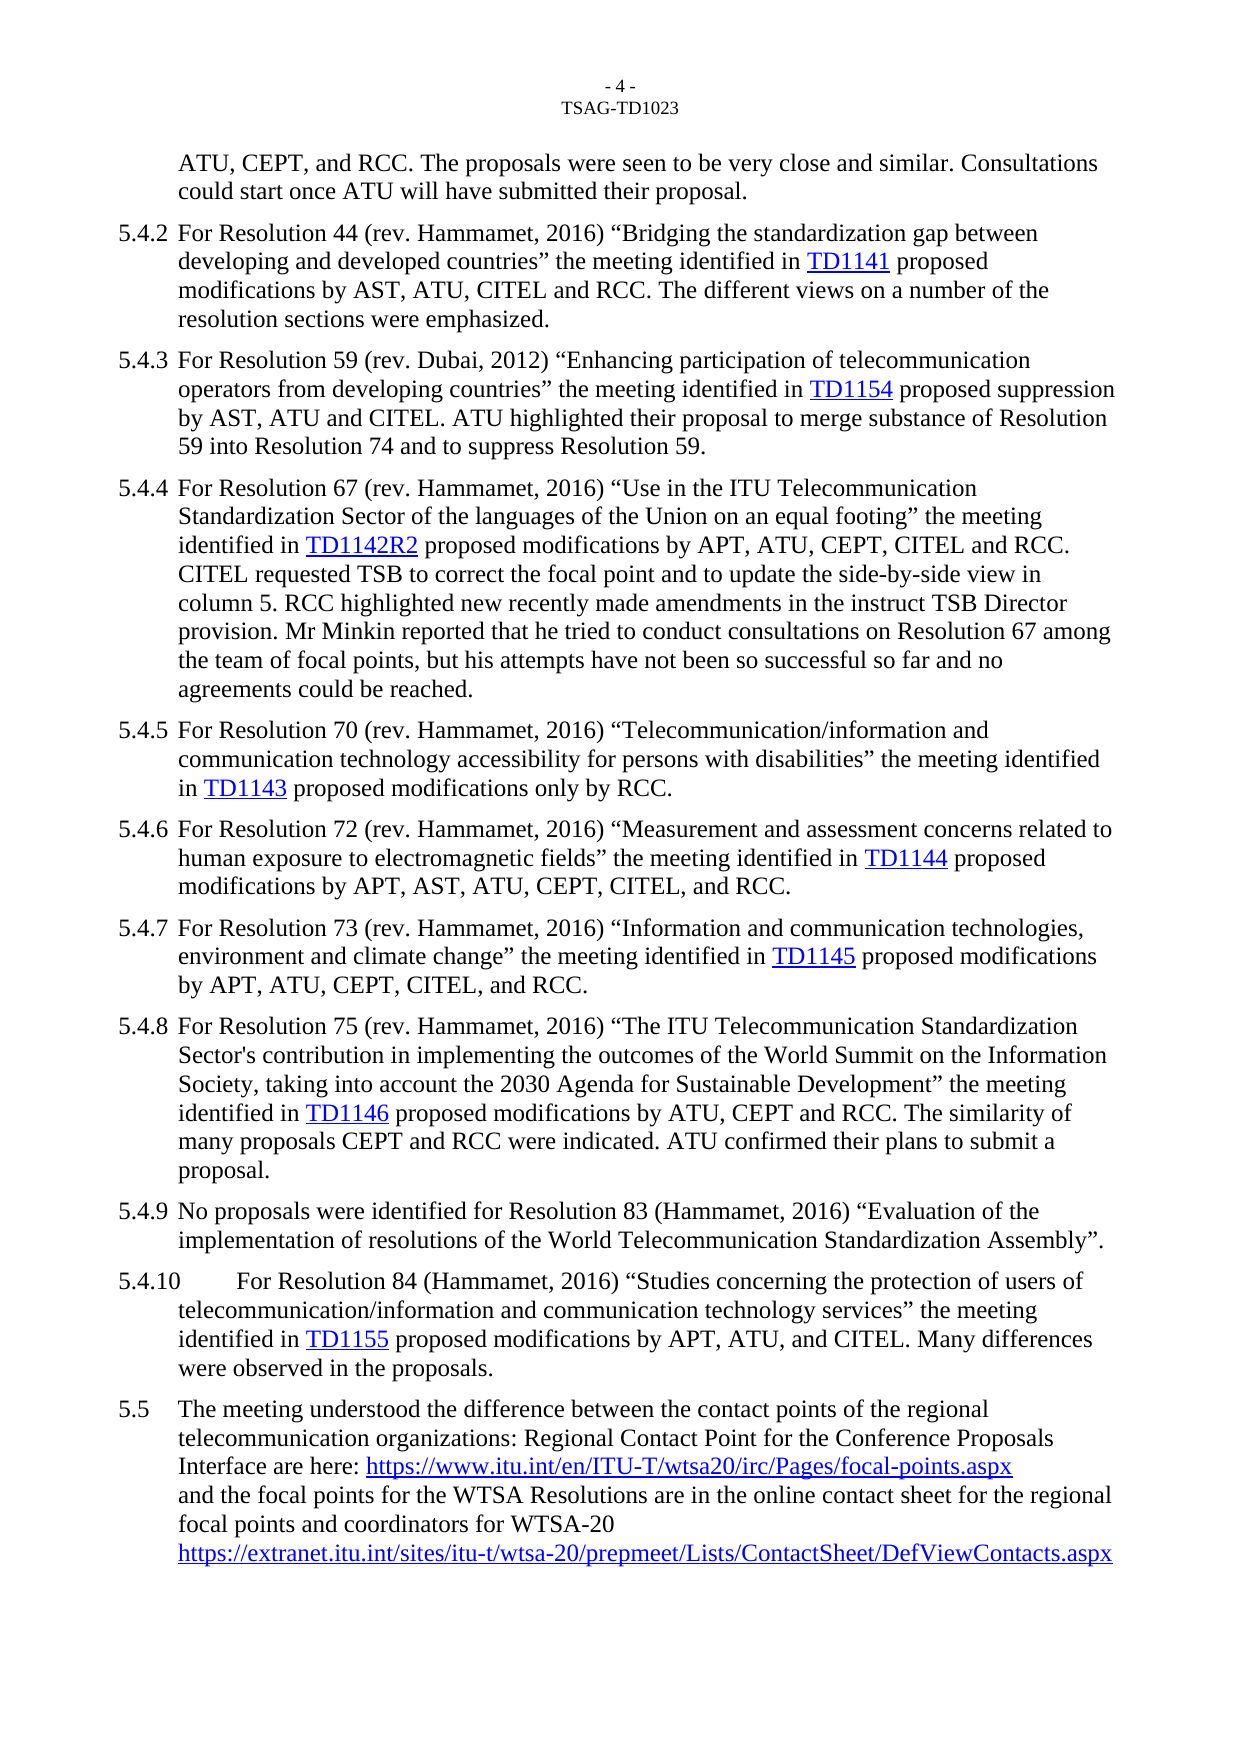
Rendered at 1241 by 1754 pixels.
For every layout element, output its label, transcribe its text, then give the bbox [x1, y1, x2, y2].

text 5.5 The meeting understood the difference between the contact points of the regional telecommunication organizations: Regional Contact Point for the Conference Proposals Interface are here: https://www.itu.int/en/ITU-T/wtsa20/irc/Pages/focal-points.aspx and the focal points for the WTSA Resolutions are in the online contact sheet for the regional focal points and coordinators for WTSA-20 https://extranet.itu.int/sites/itu-t/wtsa-20/prepmeet/Lists/ContactSheet/DefViewContacts.aspx [118, 1394, 1122, 1566]
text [118, 148, 1122, 205]
text 5.4.6 For Resolution 72 (rev. Hammamet, 2016) “Measurement and assessment concerns related to human exposure to electromagnetic fields” the meeting identified in TD1144 proposed modifications by APT, AST, ATU, CEPT, CITEL, and RCC. [118, 814, 1122, 900]
text 5.4.8 For Resolution 75 (rev. Hammamet, 2016) “The ITU Telecommunication Standardization Sector's contribution in implementing the outcomes of the World Summit on the Information Society, taking into account the 2030 Agenda for Sustainable Development” the meeting identified in TD1146 proposed modifications by ATU, CEPT and RCC. The similarity of many proposals CEPT and RCC were indicated. ATU confirmed their plans to submit a proposal. [118, 1011, 1122, 1184]
text 5.4.10 For Resolution 84 (Hammamet, 2016) “Studies concerning the protection of users of telecommunication/information and communication technology services” the meeting identified in TD1155 proposed modifications by APT, ATU, and CITEL. Many differences were observed in the proposals. [118, 1266, 1122, 1381]
text 5.4.3 For Resolution 59 (rev. Dubai, 2012) “Enhancing participation of telecommunication operators from developing countries” the meeting identified in TD1154 proposed suppression by AST, ATU and CITEL. ATU highlighted their proposal to merge substance of Resolution 59 into Resolution 74 and to suppress Resolution 59. [118, 345, 1122, 460]
text 5.4.7 For Resolution 73 (rev. Hammamet, 2016) “Information and communication technologies, environment and climate change” the meeting identified in TD1145 proposed modifications by APT, ATU, CEPT, CITEL, and RCC. [118, 913, 1122, 999]
text 5.4.4 For Resolution 67 (rev. Hammamet, 2016) “Use in the ITU Telecommunication Standardization Sector of the languages of the Union on an equal footing” the meeting identified in TD1142R2 proposed modifications by APT, ATU, CEPT, CITEL and RCC. CITEL requested TSB to correct the focal point and to update the side-by-side view in column 5. RCC highlighted new recently made amendments in the instruct TSB Director provision. Mr Minkin reported that he tried to conduct consultations on Resolution 67 among the team of focal points, but his attempts have not been so successful so far and no agreements could be reached. [118, 473, 1122, 703]
text 5.4.2 For Resolution 44 (rev. Hammamet, 2016) “Bridging the standardization gap between developing and developed countries” the meeting identified in TD1141 proposed modifications by AST, ATU, CITEL and RCC. The different views on a number of the resolution sections were emphasized. [118, 218, 1122, 333]
text 5.4.9 No proposals were identified for Resolution 83 (Hammamet, 2016) “Evaluation of the implementation of resolutions of the World Telecommunication Standardization Assembly”. [118, 1196, 1122, 1254]
text 5.4.5 For Resolution 70 (rev. Hammamet, 2016) “Telecommunication/information and communication technology accessibility for persons with disabilities” the meeting identified in TD1143 proposed modifications only by RCC. [118, 715, 1122, 801]
